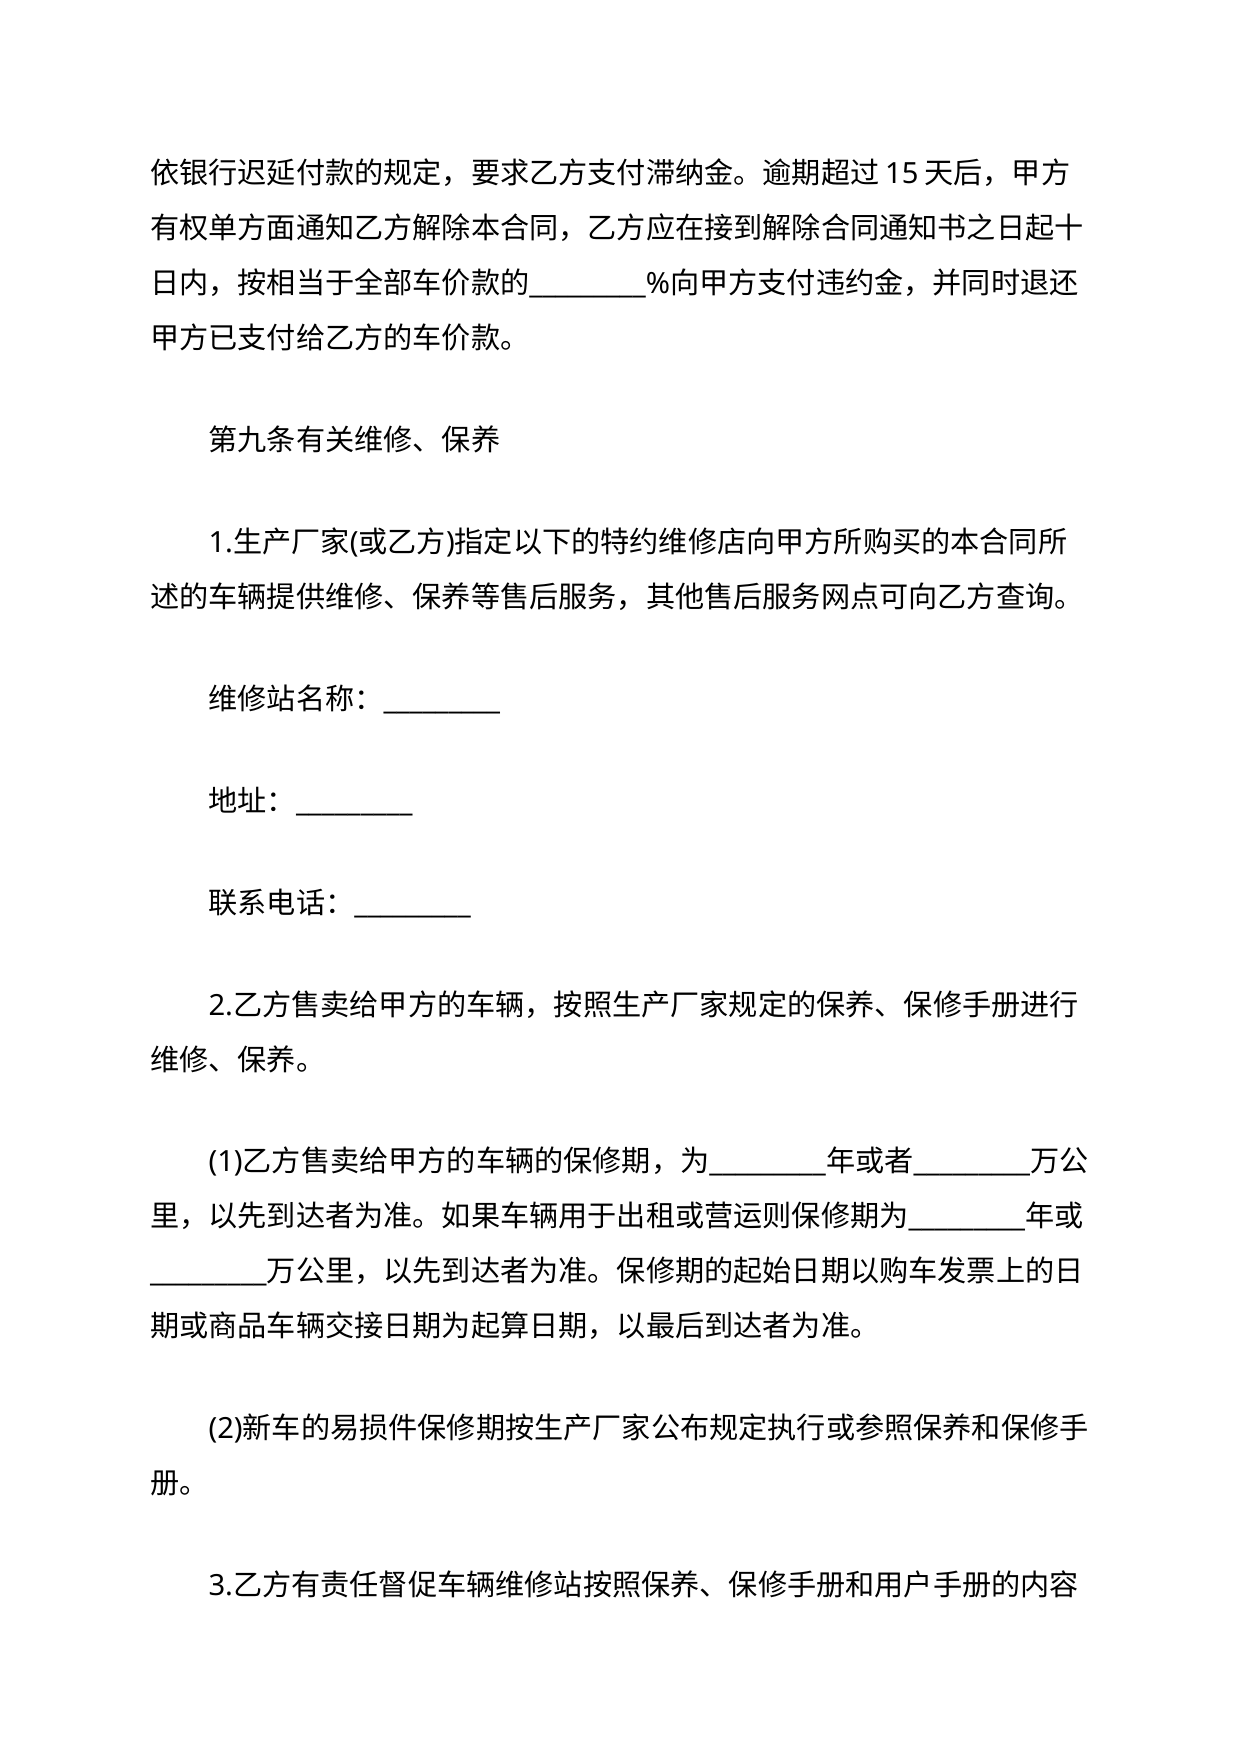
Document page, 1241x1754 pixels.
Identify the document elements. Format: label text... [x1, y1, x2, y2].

text 维修站名称：_________ [150, 675, 1090, 718]
text (2)新车的易损件保修期按生产厂家公布规定执行或参照保养和保修手册。 [150, 1405, 1090, 1502]
text 第九条有关维修、保养 [150, 417, 1090, 459]
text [150, 150, 1090, 357]
text 1.生产厂家(或乙方)指定以下的特约维修店向甲方所购买的本合同所述的车辆提供维修、保养等售后服务，其他售后服务网点可向乙方查询。 [150, 518, 1090, 616]
text 地址：_________ [150, 777, 1090, 819]
text 2.乙方售卖给甲方的车辆，按照生产厂家规定的保养、保修手册进行维修、保养。 [150, 981, 1090, 1078]
text 联系电话：_________ [150, 879, 1090, 922]
text (1)乙方售卖给甲方的车辆的保修期，为_________年或者_________万公里，以先到达者为准。如果车辆用于出租或营运则保修期为_________年或_________万公里，以先到达者为准。保修期的起始日期以购车发票上的日期或商品车辆交接日期为起算日期，以最后到达者为准。 [150, 1138, 1090, 1345]
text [150, 1561, 1090, 1604]
